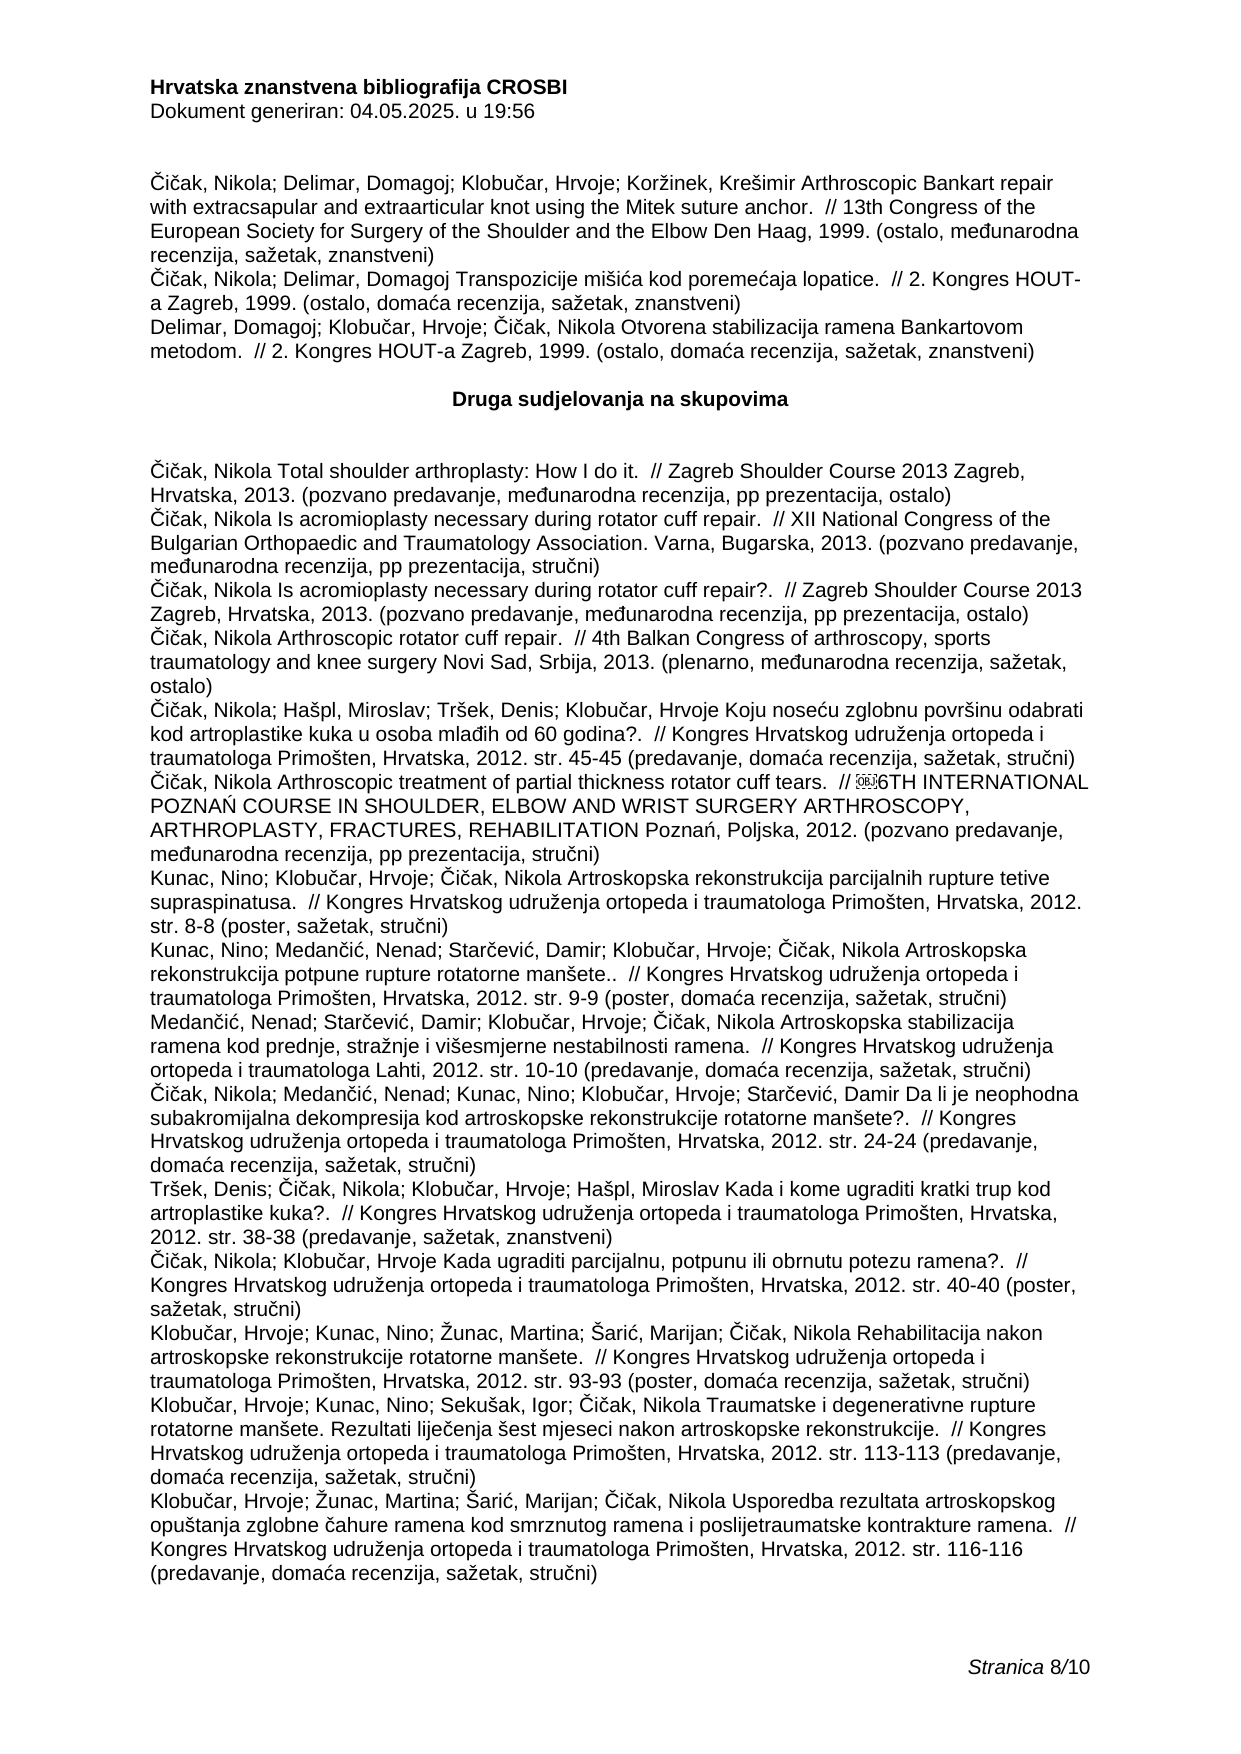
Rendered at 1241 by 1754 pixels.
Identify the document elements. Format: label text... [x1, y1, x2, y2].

text Čičak, Nikola [150, 458, 1090, 506]
text Čičak, Nikola; Delimar, Domagoj [150, 267, 1090, 315]
text Čičak, Nikola [150, 506, 1090, 578]
text Čičak, Nikola; Klobučar, Hrvoje [150, 1249, 1090, 1321]
text Klobučar, Hrvoje; Žunac, Martina; Šarić, Marijan; Čičak, Nikola [150, 1489, 1090, 1584]
text Kunac, Nino; Klobučar, Hrvoje; Čičak, Nikola [150, 866, 1090, 938]
text Čičak, Nikola; Hašpl, Miroslav; Tršek, Denis; Klobučar, Hrvoje [150, 698, 1090, 770]
text Klobučar, Hrvoje; Kunac, Nino; Sekušak, Igor; Čičak, Nikola [150, 1393, 1090, 1489]
text Kunac, Nino; Medančić, Nenad; Starčević, Damir; Klobučar, Hrvoje; Čičak, Nikola [150, 938, 1090, 1009]
text Čičak, Nikola [150, 578, 1090, 626]
text Čičak, Nikola; Medančić, Nenad; Kunac, Nino; Klobučar, Hrvoje; Starčević, Damir [150, 1081, 1090, 1177]
text Čičak, Nikola; Delimar, Domagoj; Klobučar, Hrvoje; Koržinek, Krešimir [150, 171, 1090, 267]
subtitle Druga sudjelovanja na skupovima [150, 387, 1090, 411]
text Medančić, Nenad; Starčević, Damir; Klobučar, Hrvoje; Čičak, Nikola [150, 1009, 1090, 1081]
text Čičak, Nikola [150, 770, 1090, 866]
text Tršek, Denis; Čičak, Nikola; Klobučar, Hrvoje; Hašpl, Miroslav [150, 1177, 1090, 1249]
text Klobučar, Hrvoje; Kunac, Nino; Žunac, Martina; Šarić, Marijan; Čičak, Nikola [150, 1321, 1090, 1393]
text Delimar, Domagoj; Klobučar, Hrvoje; Čičak, Nikola [150, 315, 1090, 363]
text Čičak, Nikola [150, 626, 1090, 698]
